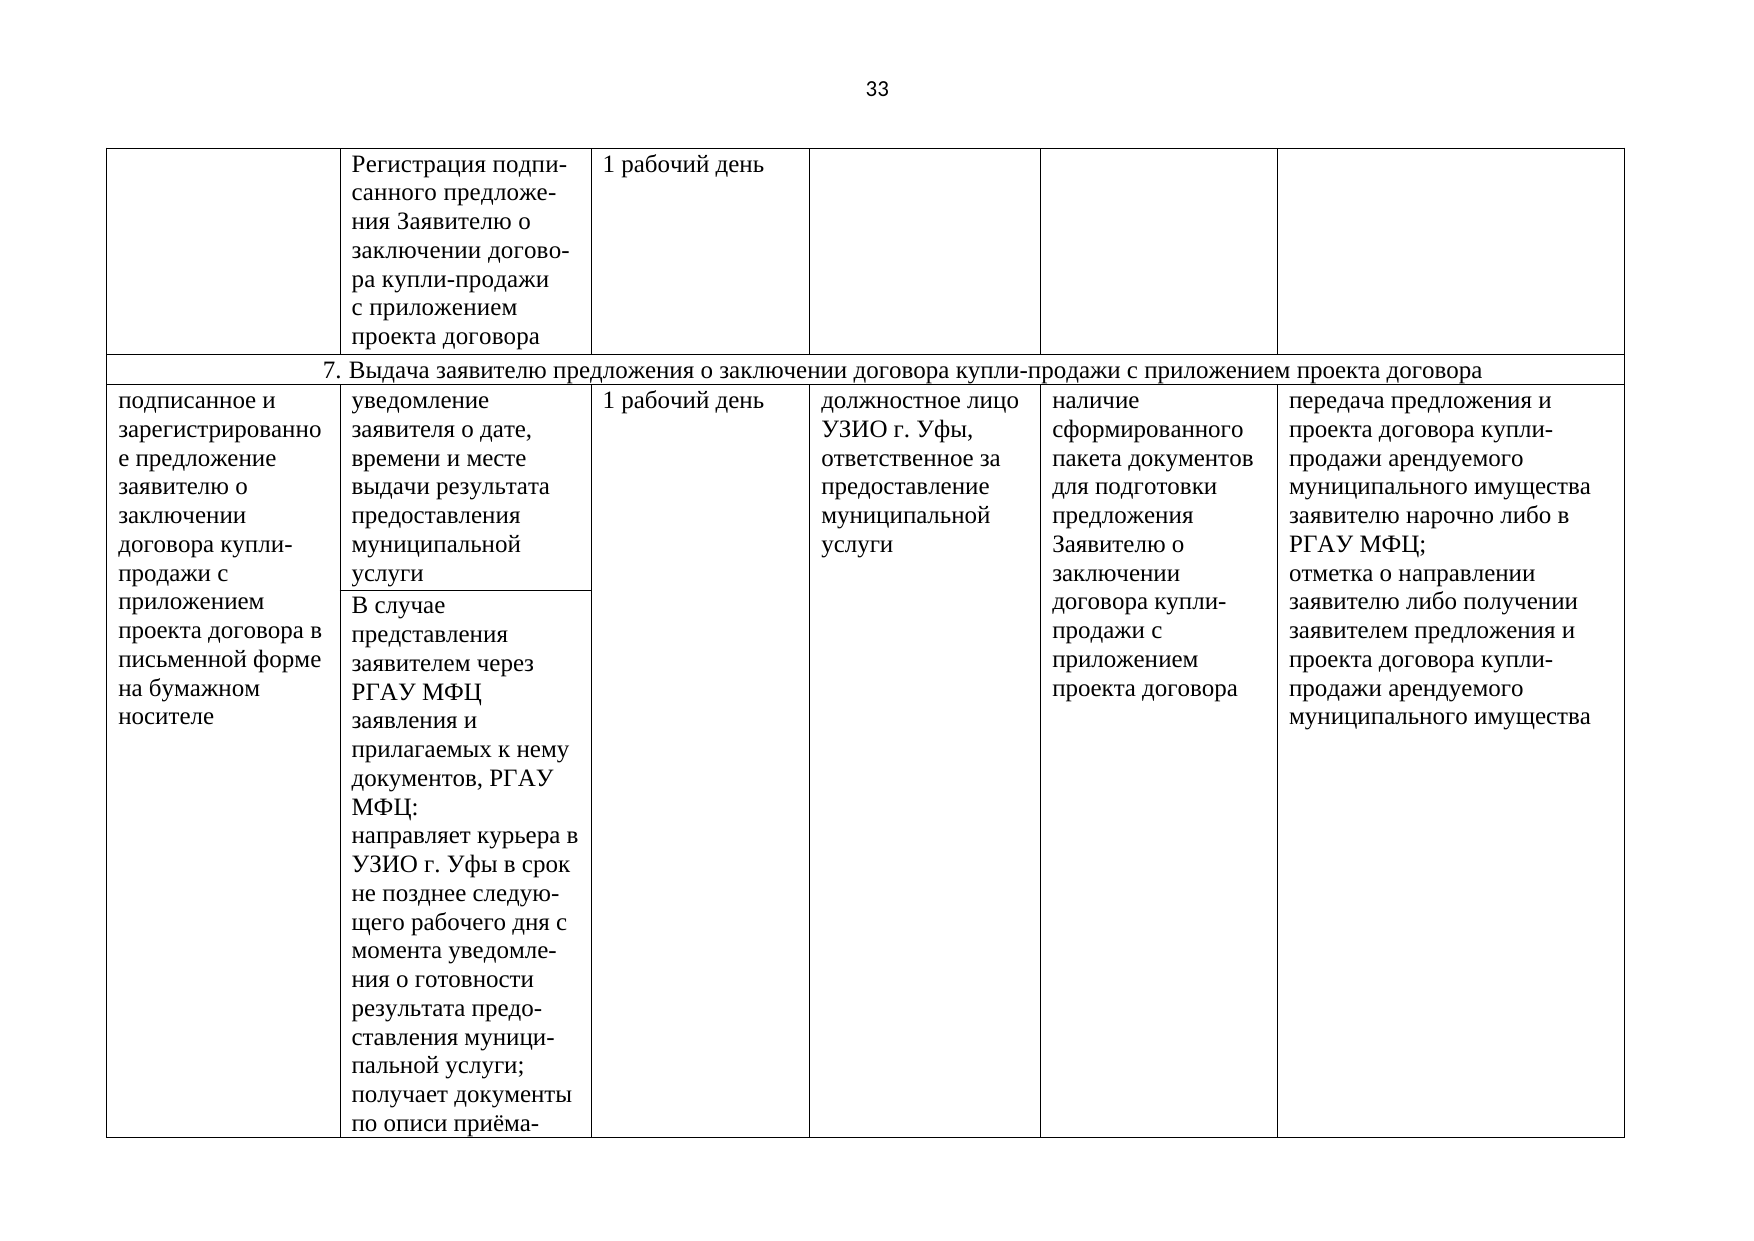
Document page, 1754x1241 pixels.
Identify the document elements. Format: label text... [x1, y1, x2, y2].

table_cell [810, 149, 1040, 354]
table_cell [341, 591, 591, 1137]
table_cell 7. Выдача заявителю предложения о заключении договора купли-продажи с приложением проекта договора [107, 355, 1624, 384]
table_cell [1278, 149, 1624, 354]
table_cell подписанное и зарегистрированное предложение заявителю о заключении договора купли-продажи с приложением проекта договора в письменной форме на бумажном носителе [107, 385, 340, 1137]
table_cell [1041, 149, 1277, 354]
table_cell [107, 149, 340, 354]
table_cell наличие сформированного пакета документов для подготовки предложения Заявителю о заключении договора купли-продажи с приложением проекта договора [1041, 385, 1277, 1137]
table_cell должностное лицо УЗИО г. Уфы, ответственное за предоставление муниципальной услуги [810, 385, 1040, 1137]
table_cell Регистрация подпи-санного предложе-ния Заявителю о заключении догово-ра купли-продажи с приложением проекта договора [341, 149, 591, 354]
table_cell передача предложения и проекта договора купли-продажи арендуемого муниципального имущества заявителю нарочно либо в РГАУ МФЦ; отметка о направлении заявителю либо получении заявителем предложения и проекта договора купли-продажи арендуемого муниципального имущества [1278, 385, 1624, 1137]
table_cell 1 рабочий день [592, 149, 809, 354]
table_cell уведомление заявителя о дате, времени и месте выдачи результата предоставления муниципальной услуги [341, 385, 591, 589]
table_cell 1 рабочий день [592, 385, 809, 1137]
